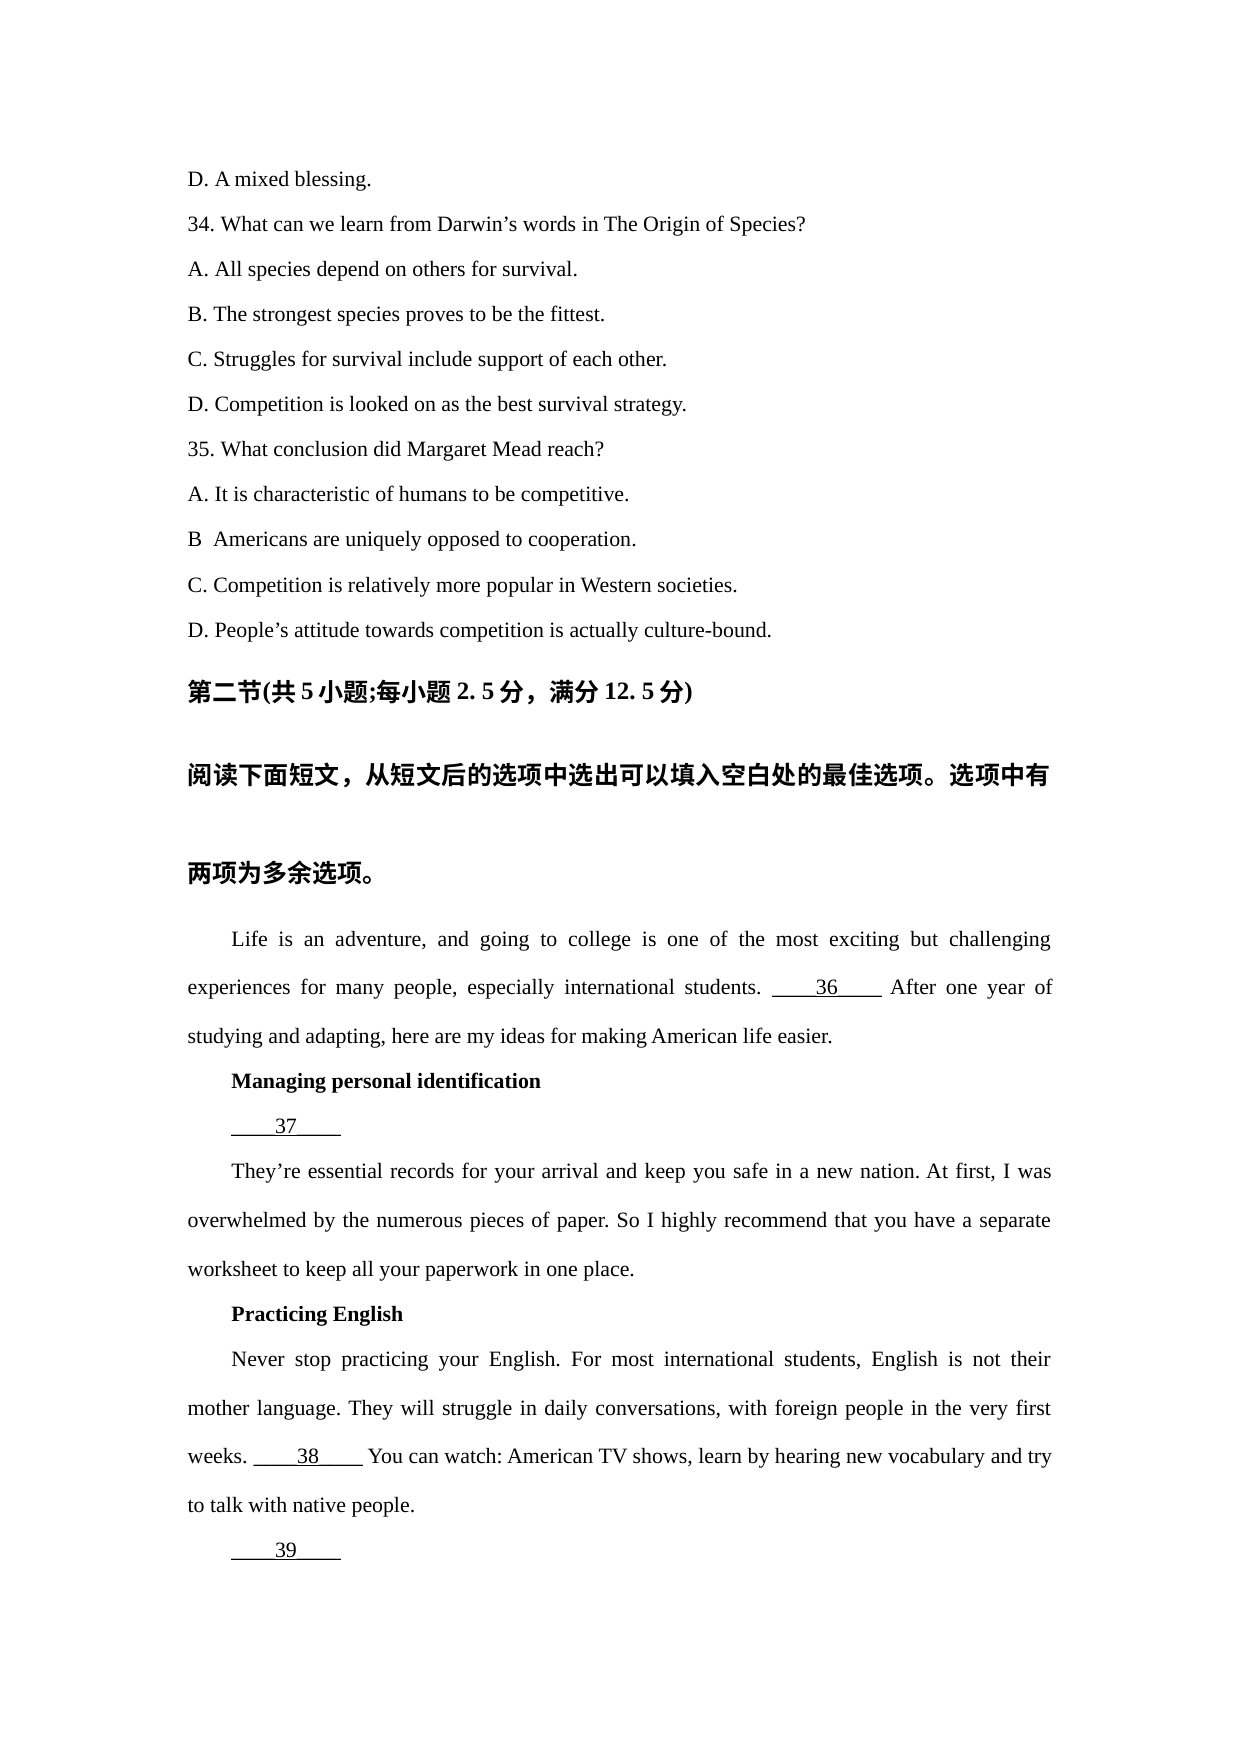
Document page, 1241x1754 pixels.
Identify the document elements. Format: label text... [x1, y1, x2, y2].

text B Americans are uniquely opposed to cooperation. [187, 523, 1053, 555]
text Never stop practicing your English. For most international students, English is not their mother language. They will struggle in daily conversations, with foreign people in the very first weeks. ____38____ You can watch: American TV shows, learn by hearing new vocabulary and try to talk with native people. [187, 1342, 1053, 1521]
text Managing personal identification [187, 1064, 1053, 1097]
text 第二节(共5小题;每小题2. 5分，满分12. 5分) [187, 658, 1053, 723]
text Practicing English [187, 1297, 1053, 1330]
text C. Struggles for survival include support of each other. [187, 342, 1053, 375]
text ____37____ [187, 1109, 1053, 1142]
text A. It is characteristic of humans to be competitive. [187, 478, 1053, 510]
text ____39____ [187, 1534, 1053, 1566]
text 34. What can we learn from Darwin’s words in The Origin of Species? [187, 207, 1053, 239]
text D. People’s attitude towards competition is actually culture-bound. [187, 613, 1053, 646]
text D. A mixed blessing. [187, 162, 1053, 194]
text 阅读下面短文，从短文后的选项中选出可以填入空白处的最佳选项。选项中有两项为多余选项。 [187, 741, 1053, 904]
text 35. What conclusion did Margaret Mead reach? [187, 433, 1053, 465]
text B. The strongest species proves to be the fittest. [187, 297, 1053, 330]
text D. Competition is looked on as the best survival strategy. [187, 387, 1053, 420]
text C. Competition is relatively more popular in Western societies. [187, 568, 1053, 600]
text They’re essential records for your arrival and keep you safe in a new nation. At first, I was overwhelmed by the numerous pieces of paper. So I highly recommend that you have a separate worksheet to keep all your paperwork in one place. [187, 1155, 1053, 1285]
text A. All species depend on others for survival. [187, 252, 1053, 285]
text Life is an adventure, and going to college is one of the most exciting but challenging experiences for many people, especially international students. ____36____ After one year of studying and adapting, here are my ideas for making American life easier. [187, 922, 1053, 1052]
